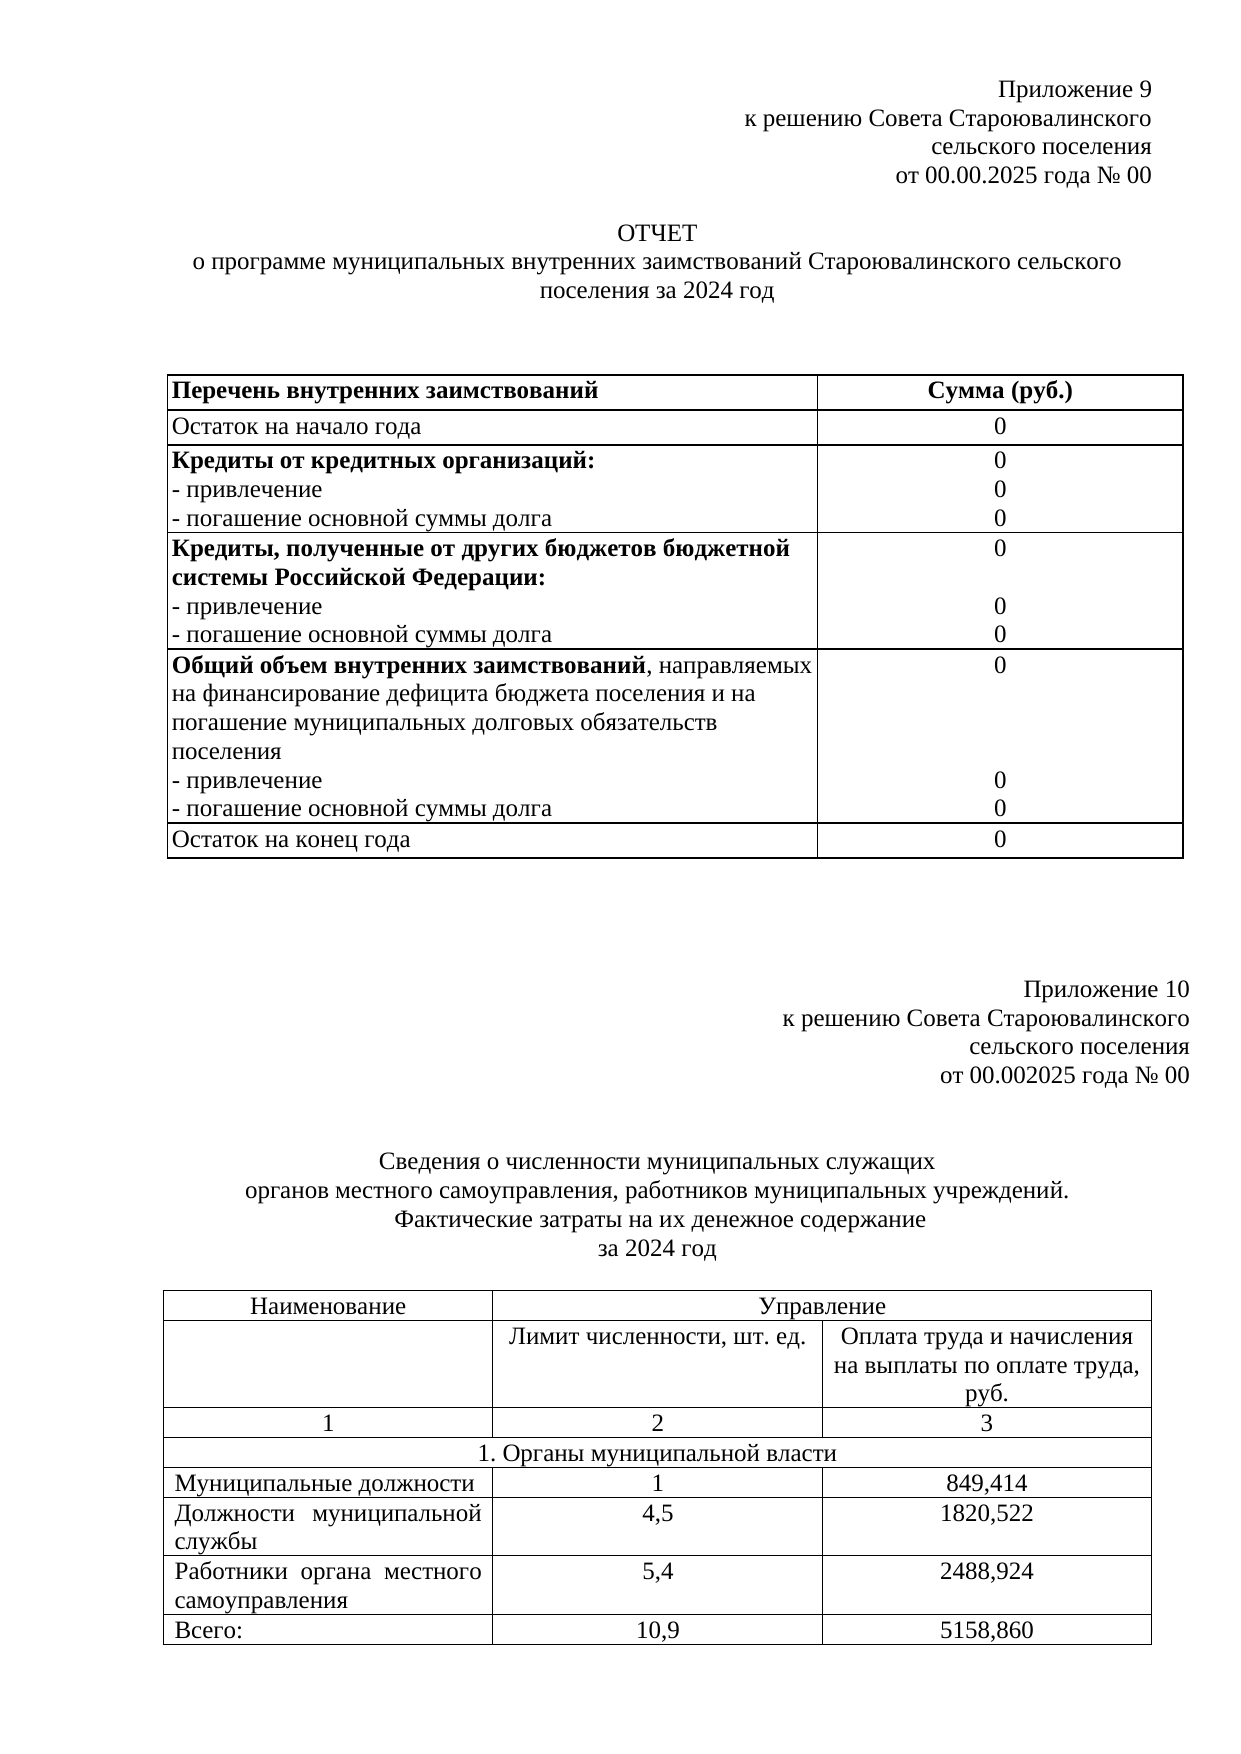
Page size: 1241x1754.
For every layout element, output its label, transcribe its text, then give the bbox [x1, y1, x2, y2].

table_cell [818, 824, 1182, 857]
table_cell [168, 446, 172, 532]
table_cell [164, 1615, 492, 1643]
text Приложение 10 [162, 974, 1190, 1003]
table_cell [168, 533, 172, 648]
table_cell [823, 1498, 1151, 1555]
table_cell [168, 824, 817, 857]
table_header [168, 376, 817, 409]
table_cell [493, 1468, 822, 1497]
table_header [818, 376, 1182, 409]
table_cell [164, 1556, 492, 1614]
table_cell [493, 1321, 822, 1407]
text Сведения о численности муниципальных служащих [162, 1146, 1152, 1175]
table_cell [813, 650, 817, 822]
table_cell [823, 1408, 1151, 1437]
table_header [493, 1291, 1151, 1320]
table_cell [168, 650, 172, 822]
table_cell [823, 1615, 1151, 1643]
text от 00.00.2025 года № 00 [162, 160, 1152, 189]
text Приложение 9 [162, 74, 1152, 103]
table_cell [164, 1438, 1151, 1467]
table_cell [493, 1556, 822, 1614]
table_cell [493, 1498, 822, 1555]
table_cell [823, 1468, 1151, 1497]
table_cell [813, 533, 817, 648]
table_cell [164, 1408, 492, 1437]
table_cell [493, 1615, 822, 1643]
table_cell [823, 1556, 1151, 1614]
text к решению Совета Староювалинского [162, 103, 1152, 131]
text ОТЧЕТ [162, 218, 1152, 246]
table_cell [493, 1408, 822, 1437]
text сельского поселения [162, 1031, 1190, 1060]
text от 00.002025 года № 00 [162, 1060, 1190, 1089]
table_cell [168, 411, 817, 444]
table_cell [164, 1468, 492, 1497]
text сельского поселения [162, 131, 1152, 160]
text за 2024 год [162, 1233, 1152, 1261]
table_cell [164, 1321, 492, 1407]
text Фактические затраты на их денежное содержание [162, 1204, 1152, 1233]
text к решению Совета Староювалинского [162, 1003, 1190, 1031]
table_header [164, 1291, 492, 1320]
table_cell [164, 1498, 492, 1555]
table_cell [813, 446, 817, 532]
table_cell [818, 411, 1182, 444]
text о программе муниципальных внутренних заимствований Староювалинского сельского поселения за 2024 год [162, 246, 1152, 304]
text органов местного самоуправления, работников муниципальных учреждений. [162, 1175, 1152, 1204]
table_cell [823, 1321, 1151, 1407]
